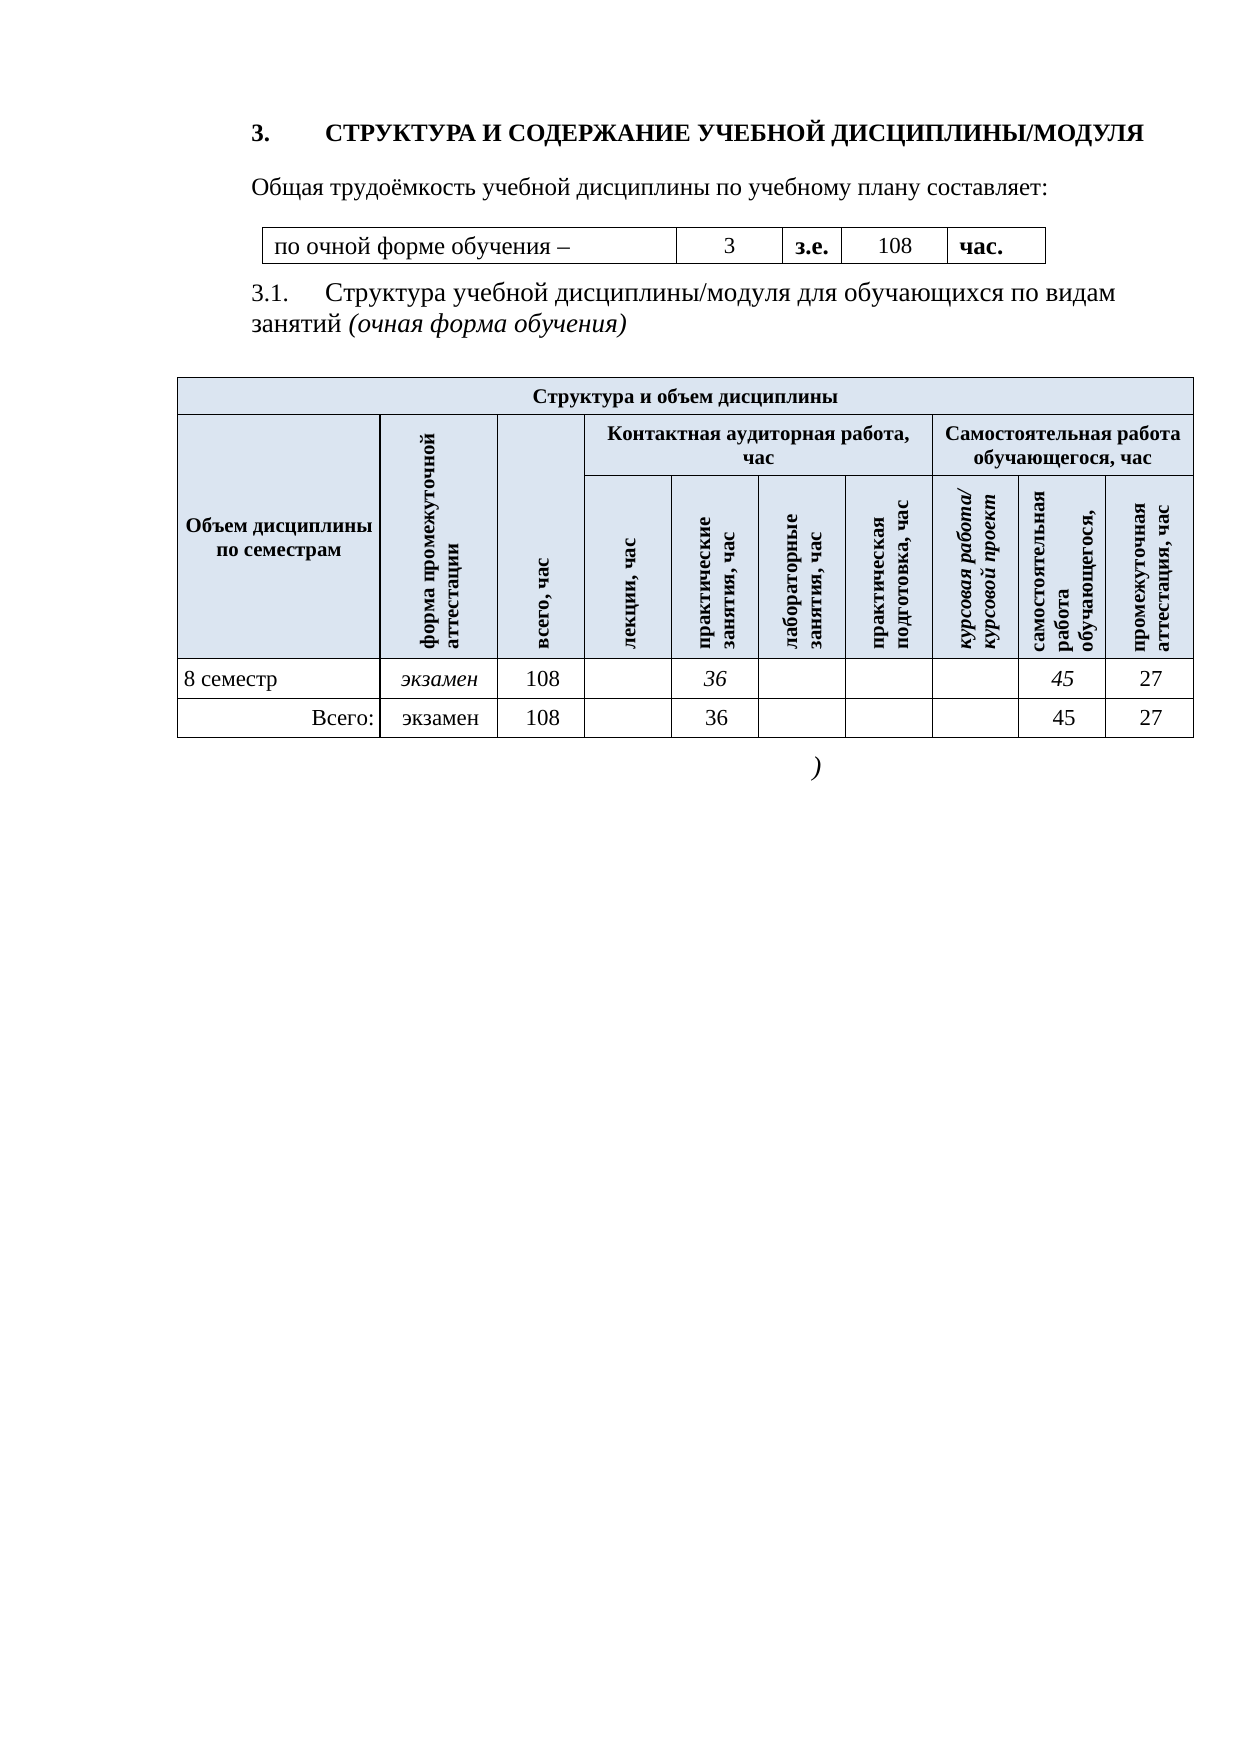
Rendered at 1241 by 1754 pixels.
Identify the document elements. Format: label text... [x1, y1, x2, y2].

subtitle ) [812, 750, 1181, 781]
table_header по очной форме обучения – [263, 228, 676, 262]
table_cell практические занятия, час [672, 476, 758, 658]
table_header Структура и объем дисциплины [178, 378, 1193, 414]
table_cell Контактная аудиторная работа, час [585, 415, 932, 475]
table_header 108 [842, 228, 947, 262]
table_cell самостоятельная работа обучающегося, час [1019, 476, 1105, 658]
subtitle СТРУКТУРА И СОДЕРЖАНИЕ УЧЕБНОЙ ДИСЦИПЛИНЫ/МОДУЛЯ [251, 118, 1181, 147]
table_cell лабораторные занятия, час [759, 476, 845, 658]
table_header час. [948, 228, 1045, 262]
table_cell [759, 659, 845, 697]
table_cell [846, 699, 932, 737]
table_cell экзамен [381, 659, 497, 697]
table_cell форма промежуточной аттестации [381, 415, 497, 658]
table_cell практическая подготовка, час [846, 476, 932, 658]
table_cell Объем дисциплины по семестрам [178, 415, 379, 658]
table_cell [585, 659, 671, 697]
subtitle Структура учебной дисциплины/модуля для обучающихся по видам занятий (очная форма обучения) [251, 276, 1181, 338]
table_cell [585, 699, 671, 737]
table_cell [846, 659, 932, 697]
table_cell [759, 699, 845, 737]
table_cell [933, 659, 1018, 697]
table_cell промежуточная аттестация, час [1106, 476, 1193, 658]
table_cell 108 [498, 699, 584, 737]
table_header з.е. [783, 228, 841, 262]
table_cell 45 [1019, 699, 1105, 737]
table_cell 36 [672, 659, 758, 697]
table_cell лекции, час [585, 476, 671, 658]
table_cell Самостоятельная работа обучающегося, час [933, 415, 1193, 475]
table_cell 27 [1106, 659, 1193, 697]
table_cell 27 [1106, 699, 1193, 737]
table_cell [933, 699, 1018, 737]
table_cell всего, час [498, 415, 584, 658]
table_cell экзамен [381, 699, 497, 737]
list Общая трудоёмкость учебной дисциплины по учебному плану составляет: [177, 172, 1181, 201]
table_cell 108 [498, 659, 584, 697]
table_header 3 [677, 228, 782, 262]
table_cell 8 семестр [178, 659, 379, 697]
table_cell курсовая работа/ курсовой проект [933, 476, 1018, 658]
table_cell Всего: [178, 699, 379, 737]
table_cell 45 [1019, 659, 1105, 697]
table_cell 36 [672, 699, 758, 737]
